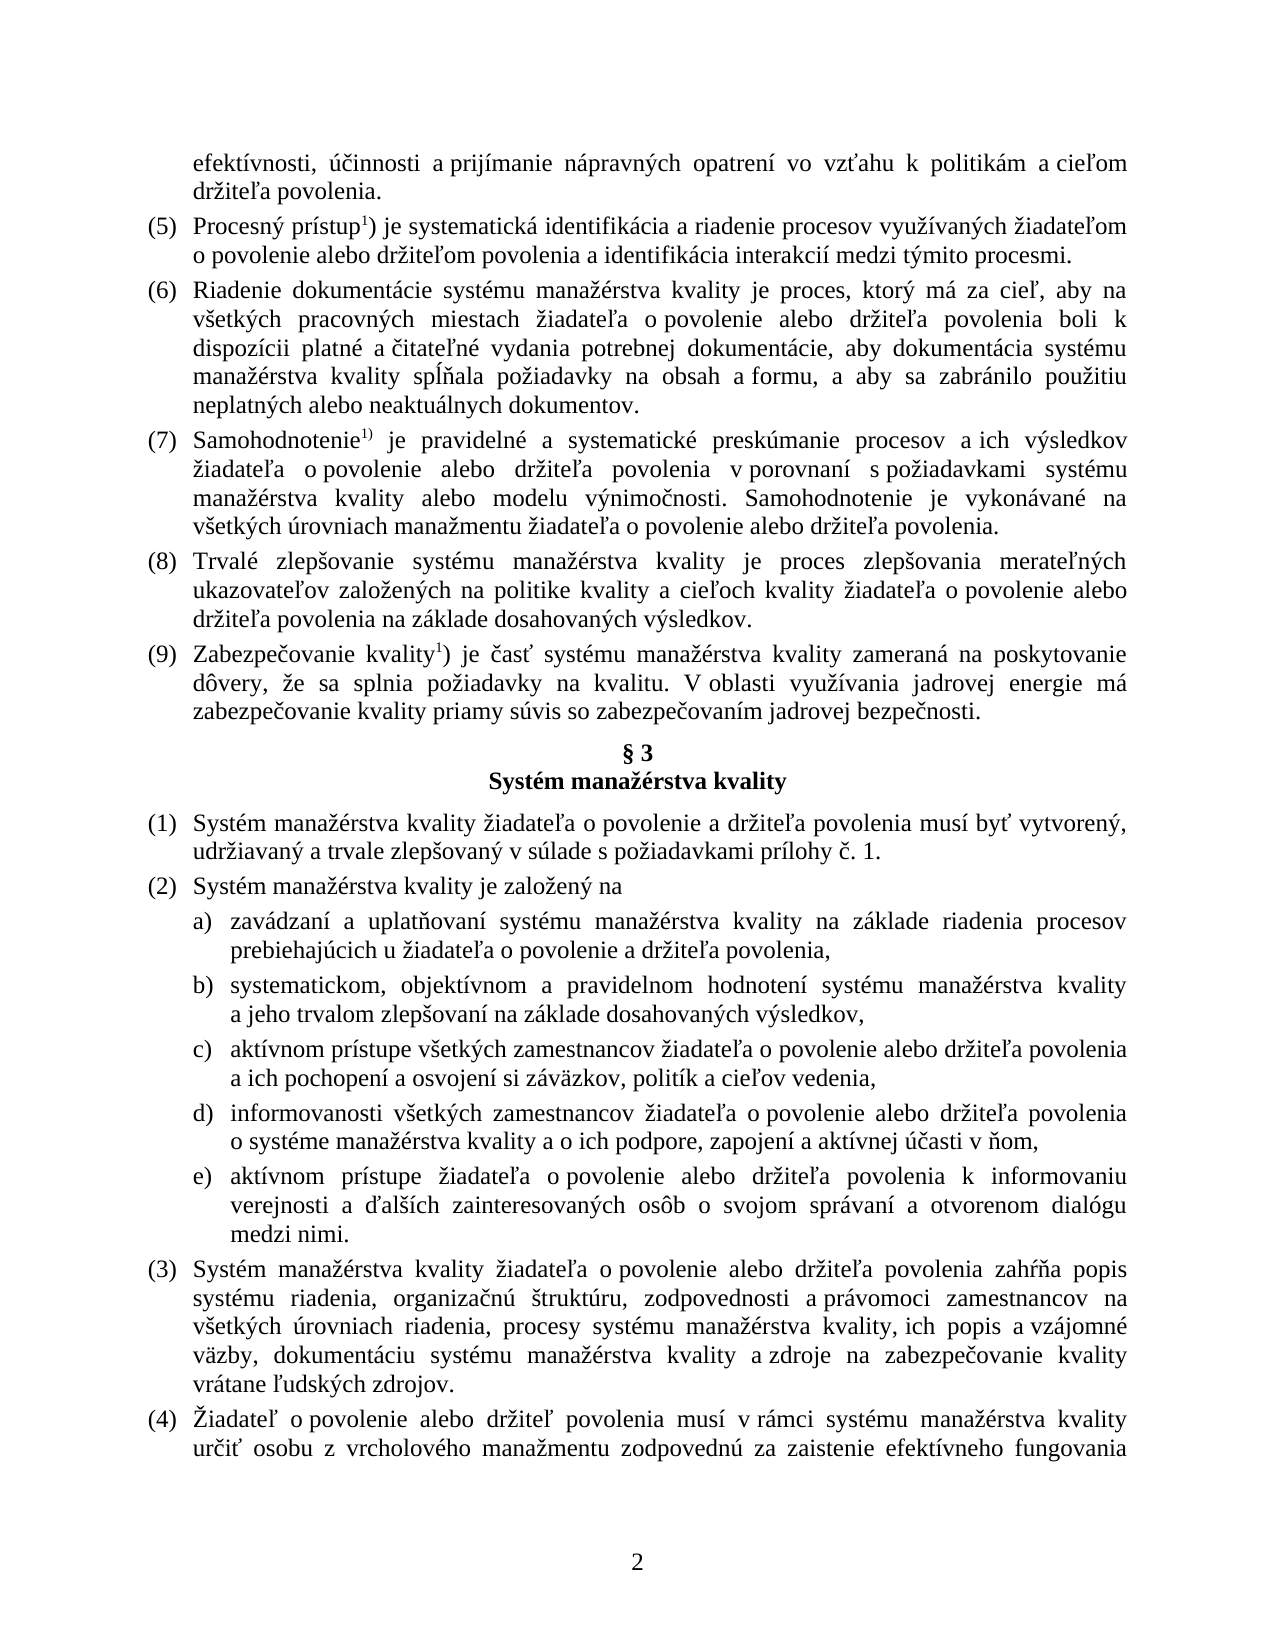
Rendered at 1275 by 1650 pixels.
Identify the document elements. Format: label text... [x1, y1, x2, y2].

list Systém manažérstva kvality je založený na [148, 871, 1127, 900]
text systematickom, objektívnom a pravidelnom hodnotení systému manažérstva kvality a jeho trvalom zlepšovaní na základe dosahovaných výsledkov, [193, 970, 1127, 1028]
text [148, 1404, 1127, 1461]
text informovanosti všetkých zamestnancov žiadateľa o povolenie alebo držiteľa povolenia o systéme manažérstva kvality a o ich podpore, zapojení a aktívnej účasti v ňom, [193, 1098, 1127, 1155]
text Systém manažérstva kvality žiadateľa o povolenie alebo držiteľa povolenia zahŕňa popis systému riadenia, organizačnú štruktúru, zodpovednosti a právomoci zamestnancov na všetkých úrovniach riadenia, procesy systému manažérstva kvality, ich popis a vzájomné väzby, dokumentáciu systému manažérstva kvality a zdroje na zabezpečovanie kvality vrátane ľudských zdrojov. [148, 1254, 1127, 1398]
list Systém manažérstva kvality žiadateľa o povolenie a držiteľa povolenia musí byť vytvorený, udržiavaný a trvale zlepšovaný v súlade s požiadavkami prílohy č. 1. [148, 808, 1127, 865]
text Trvalé zlepšovanie systému manažérstva kvality je proces zlepšovania merateľných ukazovateľov založených na politike kvality a cieľoch kvality žiadateľa o povolenie alebo držiteľa povolenia na základe dosahovaných výsledkov. [148, 546, 1127, 633]
text Samohodnotenie1) je pravidelné a systematické preskúmanie procesov a ich výsledkov žiadateľa o povolenie alebo držiteľa povolenia v porovnaní s požiadavkami systému manažérstva kvality alebo modelu výnimočnosti. Samohodnotenie je vykonávané na všetkých úrovniach manažmentu žiadateľa o povolenie alebo držiteľa povolenia. [148, 425, 1127, 540]
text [148, 148, 1127, 205]
text aktívnom prístupe žiadateľa o povolenie alebo držiteľa povolenia k informovaniu verejnosti a ďalších zainteresovaných osôb o svojom správaní a otvorenom dialógu medzi nimi. [193, 1161, 1127, 1248]
text § 3 Systém manažérstva kvality [148, 738, 1127, 795]
text Riadenie dokumentácie systému manažérstva kvality je proces, ktorý má za cieľ, aby na všetkých pracovných miestach žiadateľa o povolenie alebo držiteľa povolenia boli k dispozícii platné a čitateľné vydania potrebnej dokumentácie, aby dokumentácia systému manažérstva kvality spĺňala požiadavky na obsah a formu, a aby sa zabránilo použitiu neplatných alebo neaktuálnych dokumentov. [148, 275, 1127, 419]
text Zabezpečovanie kvality1) je časť systému manažérstva kvality zameraná na poskytovanie dôvery, že sa splnia požiadavky na kvalitu. V oblasti využívania jadrovej energie má zabezpečovanie kvality priamy súvis so zabezpečovaním jadrovej bezpečnosti. [148, 639, 1127, 725]
text aktívnom prístupe všetkých zamestnancov žiadateľa o povolenie alebo držiteľa povolenia a ich pochopení a osvojení si záväzkov, politík a cieľov vedenia, [193, 1034, 1127, 1091]
text Procesný prístup1) je systematická identifikácia a riadenie procesov využívaných žiadateľom o povolenie alebo držiteľom povolenia a identifikácia interakcií medzi týmito procesmi. [148, 211, 1127, 269]
text zavádzaní a uplatňovaní systému manažérstva kvality na základe riadenia procesov prebiehajúcich u žiadateľa o povolenie a držiteľa povolenia, [193, 906, 1127, 964]
